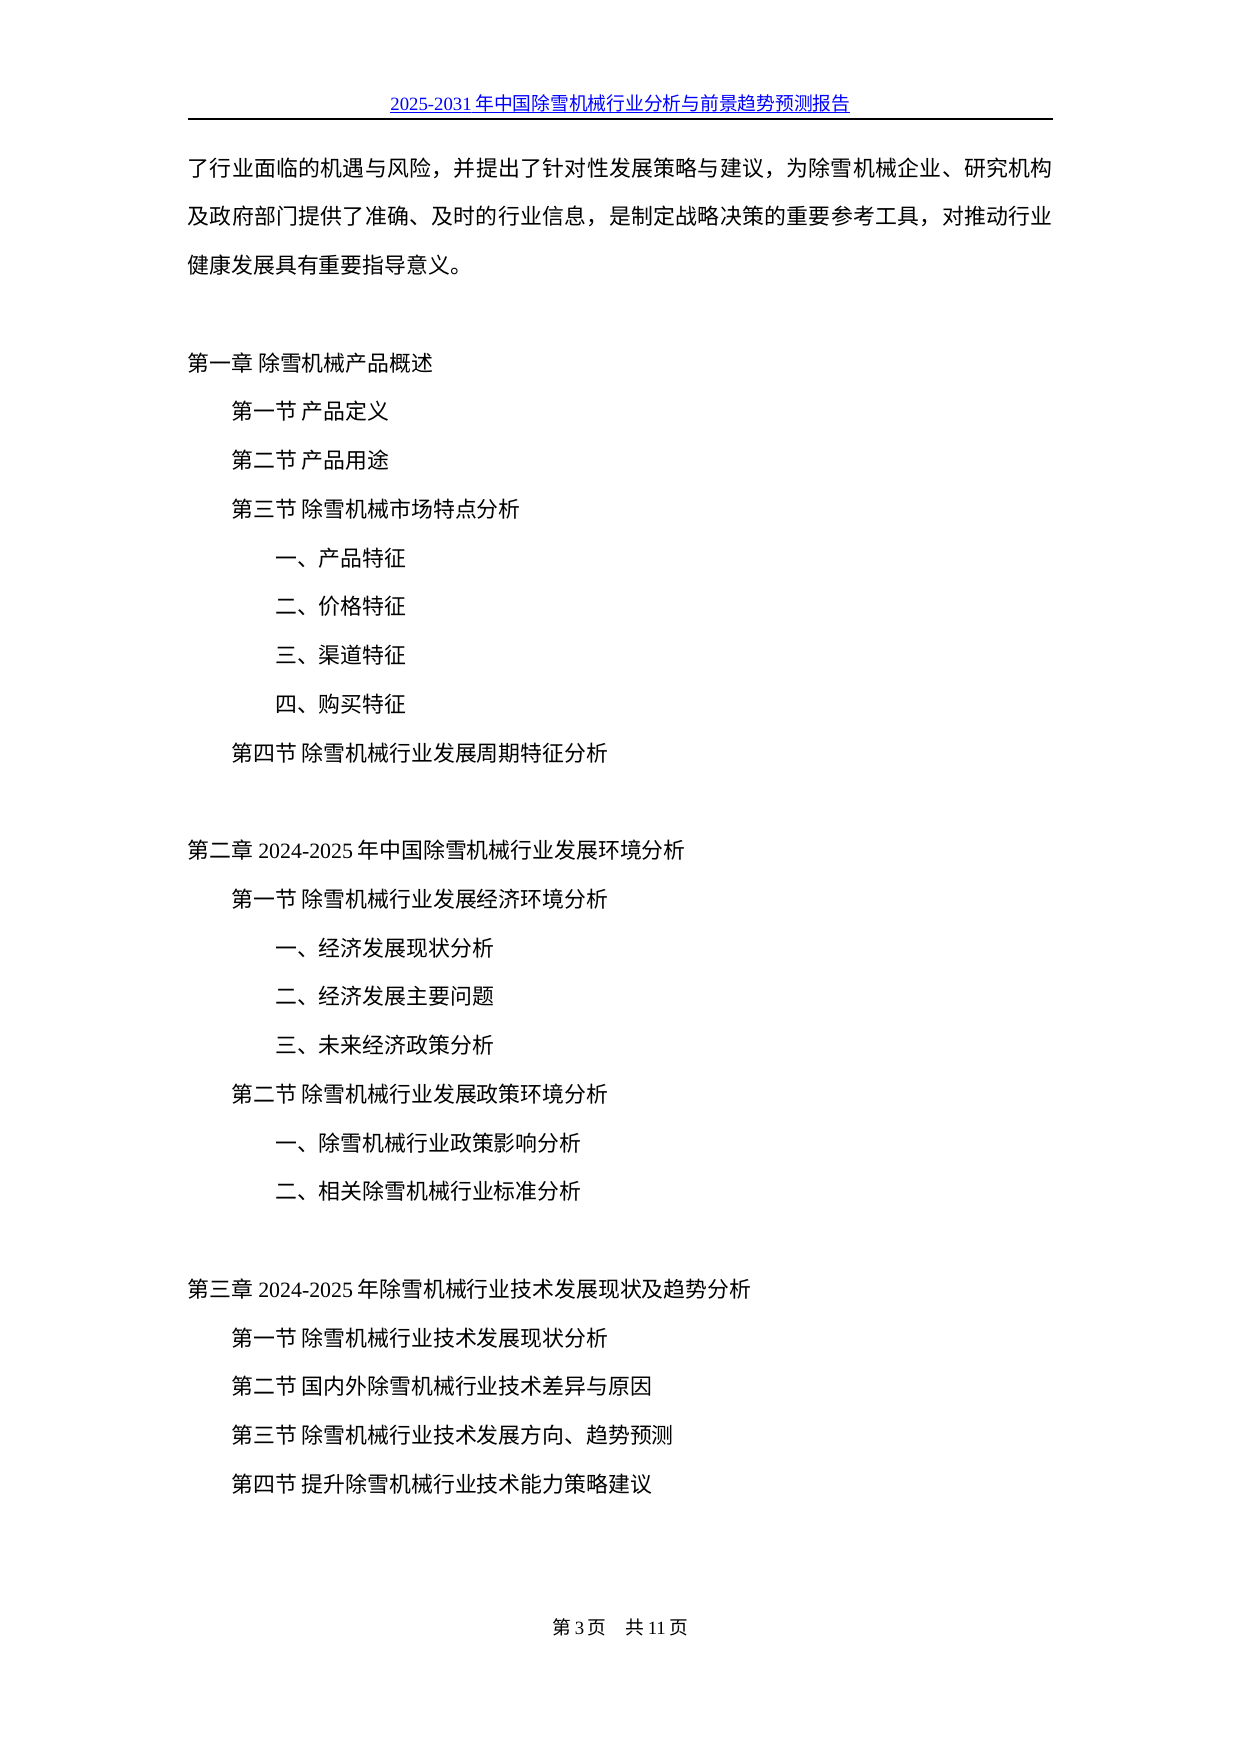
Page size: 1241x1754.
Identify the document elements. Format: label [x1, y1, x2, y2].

text [187, 150, 1053, 1499]
